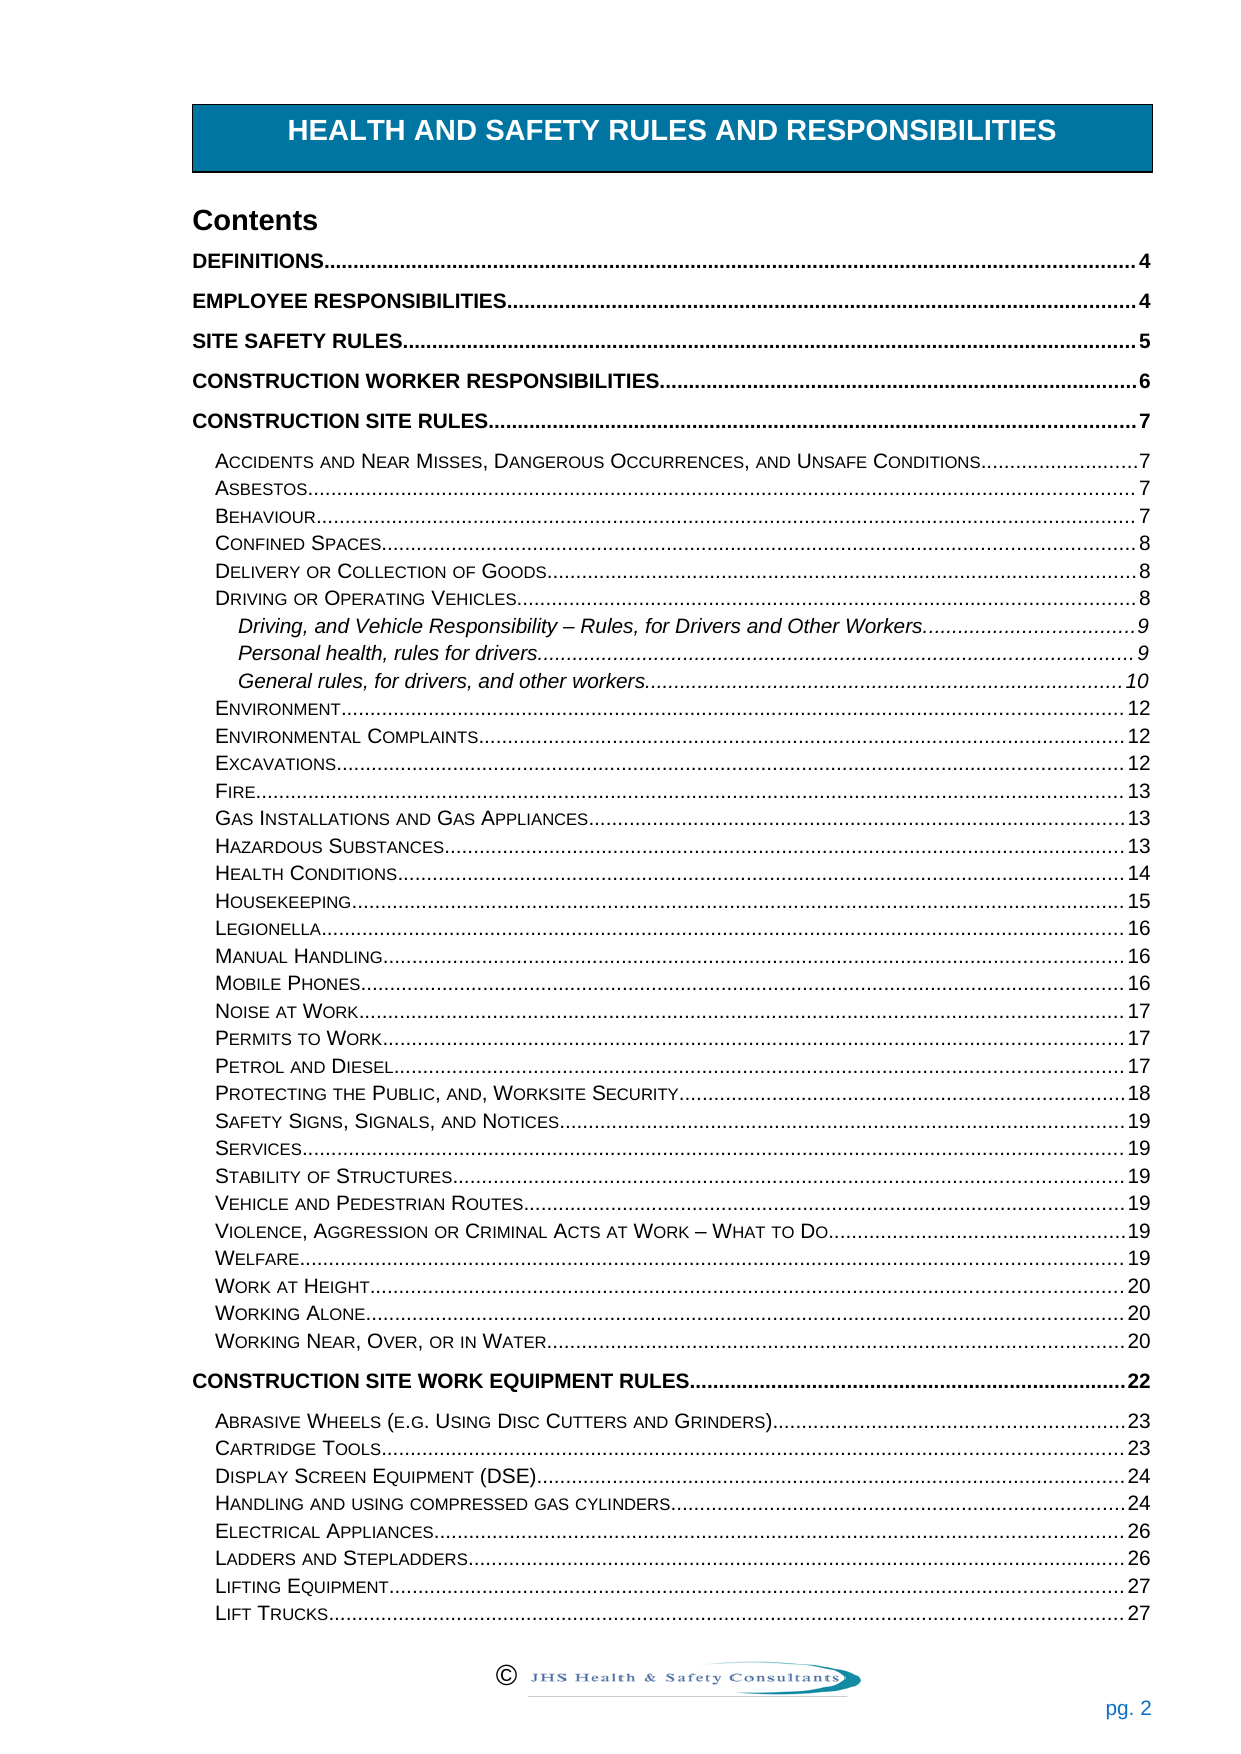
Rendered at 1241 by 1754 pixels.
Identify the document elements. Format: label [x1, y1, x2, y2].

picture [528, 1660, 863, 1697]
